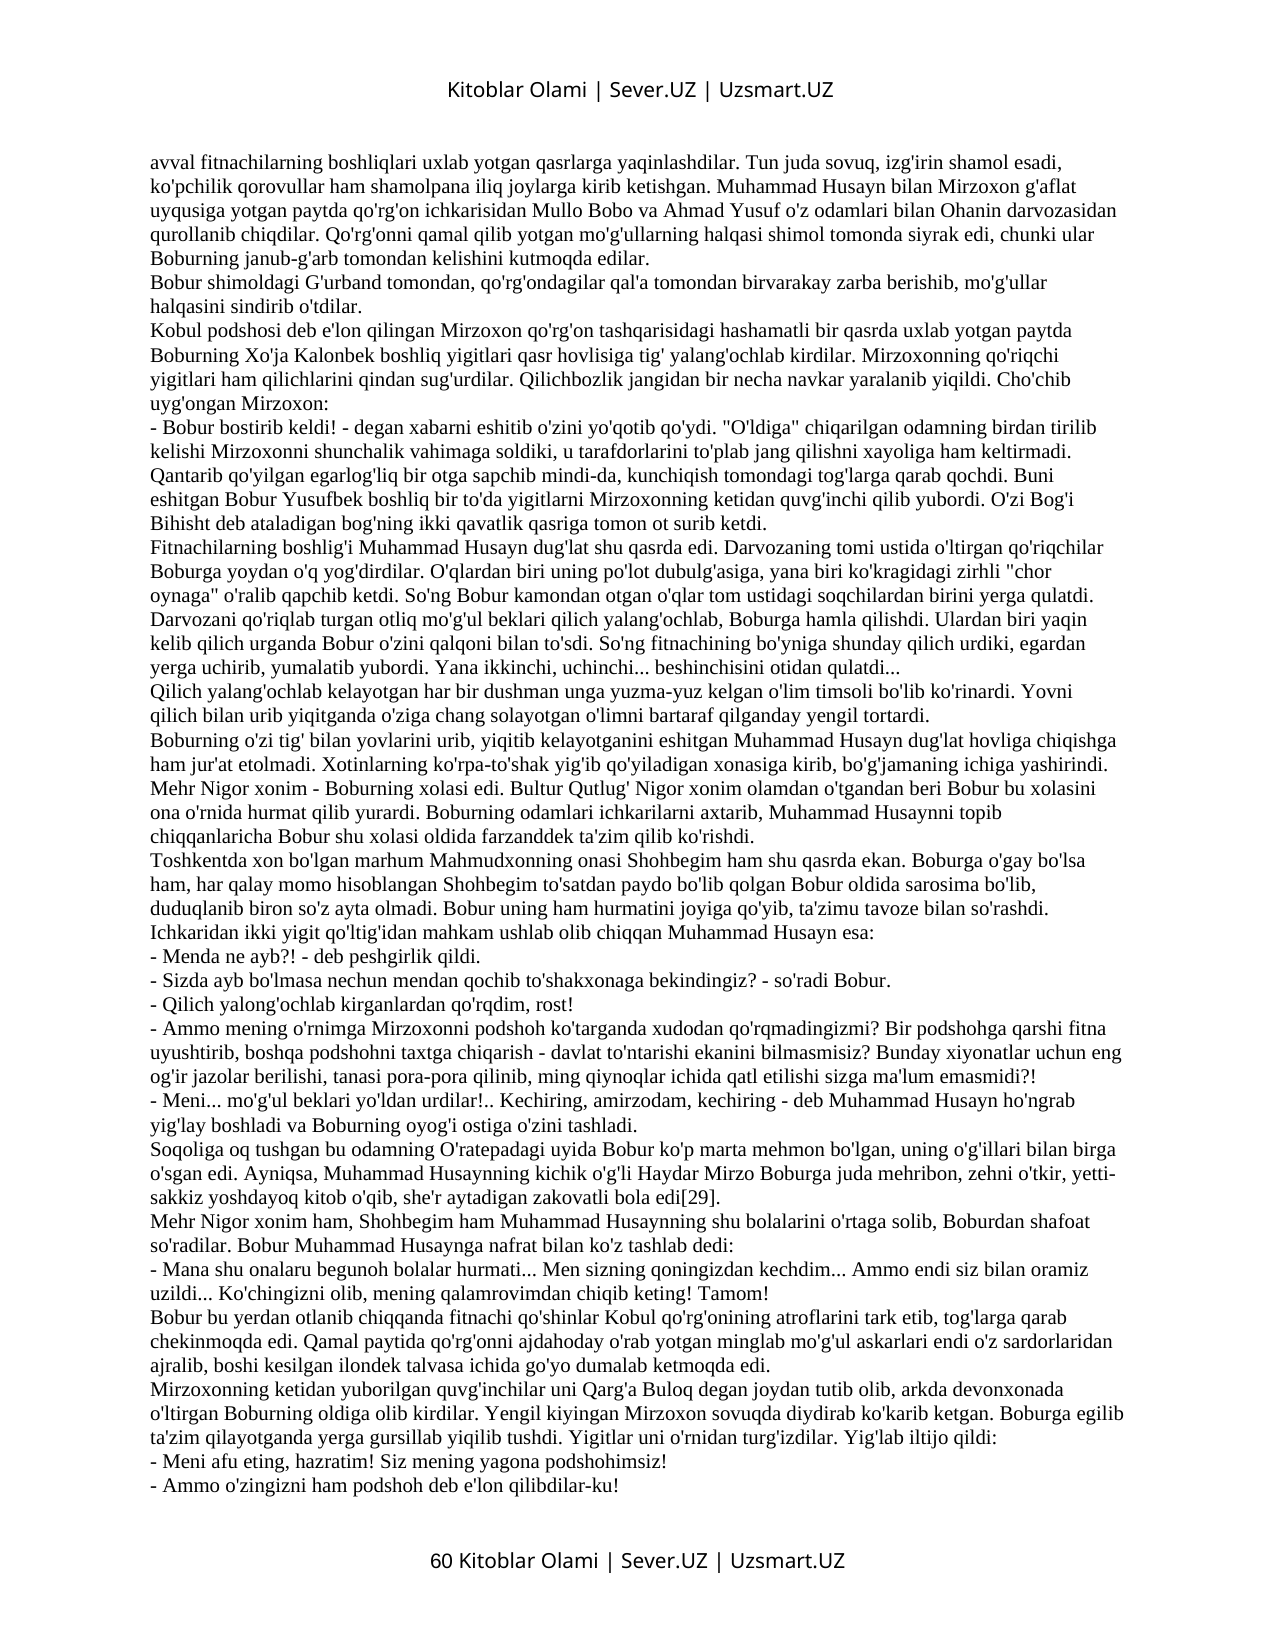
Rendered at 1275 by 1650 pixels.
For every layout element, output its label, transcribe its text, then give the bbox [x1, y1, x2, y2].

text Ichkaridan ikki yigit qo'ltig'idan mahkam ushlab olib chiqqan Muhammad Husayn esa: [150, 920, 1125, 944]
text Bobur shimoldagi G'urband tomondan, qo'rg'ondagilar qal'a tomondan birvarakay zarba berishib, mo'g'ullar halqasini sindirib o'tdilar. [150, 270, 1125, 318]
text - Ammo o'zingizni ham podshoh deb e'lon qilibdilar-ku! [150, 1473, 1125, 1497]
text - Menda ne ayb?! - deb peshgirlik qildi. [150, 944, 1125, 968]
text Kobul podshosi deb e'lon qilingan Mirzoxon qo'rg'on tashqarisidagi hashamatli bir qasrda uxlab yotgan paytda Boburning Xo'ja Kalonbek boshliq yigitlari qasr hovlisiga tig' yalang'ochlab kirdilar. Mirzoxonning qo'riqchi yigitlari ham qilichlarini qindan sug'urdilar. Qilichbozlik jangidan bir necha navkar yaralanib yiqildi. Cho'chib uyg'ongan Mirzoxon: [150, 318, 1125, 415]
text Soqoliga oq tushgan bu odamning O'ratepadagi uyida Bobur ko'p marta mehmon bo'lgan, uning o'g'illari bilan birga o'sgan edi. Ayniqsa, Muhammad Husaynning kichik o'g'li Haydar Mirzo Boburga juda mehribon, zehni o'tkir, yetti-sakkiz yoshdayoq kitob o'qib, she'r aytadigan zakovatli bola edi[29]. [150, 1137, 1125, 1209]
text Boburning o'zi tig' bilan yovlarini urib, yiqitib kelayotganini eshitgan Muhammad Husayn dug'lat hovliga chiqishga ham jur'at etolmadi. Xotinlarning ko'rpa-to'shak yig'ib qo'yiladigan xonasiga kirib, bo'g'jamaning ichiga yashirindi. [150, 727, 1125, 776]
text Bobur bu yerdan otlanib chiqqanda fitnachi qo'shinlar Kobul qo'rg'onining atroflarini tark etib, tog'larga qarab chekinmoqda edi. Qamal paytida qo'rg'onni ajdahoday o'rab yotgan minglab mo'g'ul askarlari endi o'z sardorlaridan ajralib, boshi kesilgan ilondek talvasa ichida go'yo dumalab ketmoqda edi. [150, 1305, 1125, 1377]
text Toshkentda xon bo'lgan marhum Mahmudxonning onasi Shohbegim ham shu qasrda ekan. Boburga o'gay bo'lsa ham, har qalay momo hisoblangan Shohbegim to'satdan paydo bo'lib qolgan Bobur oldida sarosima bo'lib, duduqlanib biron so'z ayta olmadi. Bobur uning ham hurmatini joyiga qo'yib, ta'zimu tavoze bilan so'rashdi. [150, 848, 1125, 920]
text Mirzoxonning ketidan yuborilgan quvg'inchilar uni Qarg'a Buloq degan joydan tutib olib, arkda devonxonada o'ltirgan Boburning oldiga olib kirdilar. Yengil kiyingan Mirzoxon sovuqda diydirab ko'karib ketgan. Boburga egilib ta'zim qilayotganda yerga gursillab yiqilib tushdi. Yigitlar uni o'rnidan turg'izdilar. Yig'lab iltijo qildi: [150, 1377, 1125, 1449]
text Qilich yalang'ochlab kelayotgan har bir dushman unga yuzma-yuz kelgan o'lim timsoli bo'lib ko'rinardi. Yovni qilich bilan urib yiqitganda o'ziga chang solayotgan o'limni bartaraf qilganday yengil tortardi. [150, 679, 1125, 727]
text Fitnachilarning boshlig'i Muhammad Husayn dug'lat shu qasrda edi. Darvozaning tomi ustida o'ltirgan qo'riqchilar Boburga yoydan o'q yog'dirdilar. O'qlardan biri uning po'lot dubulg'asiga, yana biri ko'kragidagi zirhli "chor oynaga" o'ralib qapchib ketdi. So'ng Bobur kamondan otgan o'qlar tom ustidagi soqchilardan birini yerga qulatdi. [150, 535, 1125, 607]
text - Qilich yalong'ochlab kirganlardan qo'rqdim, rost! [150, 992, 1125, 1016]
text - Bobur bostirib keldi! - degan xabarni eshitib o'zini yo'qotib qo'ydi. "O'ldiga" chiqarilgan odamning birdan tirilib kelishi Mirzoxonni shunchalik vahimaga soldiki, u tarafdorlarini to'plab jang qilishni xayoliga ham keltirmadi. Qantarib qo'yilgan egarlog'liq bir otga sapchib mindi-da, kunchiqish tomondagi tog'larga qarab qochdi. Buni eshitgan Bobur Yusufbek boshliq bir to'da yigitlarni Mirzoxonning ketidan quvg'inchi qilib yubordi. O'zi Bog'i Bihisht deb ataladigan bog'ning ikki qavatlik qasriga tomon ot surib ketdi. [150, 415, 1125, 535]
text - Ammo mening o'rnimga Mirzoxonni podshoh ko'targanda xudodan qo'rqmadingizmi? Bir podshohga qarshi fitna uyushtirib, boshqa podshohni taxtga chiqarish - davlat to'ntarishi ekanini bilmasmisiz? Bunday xiyonatlar uchun eng og'ir jazolar berilishi, tanasi pora-pora qilinib, ming qiynoqlar ichida qatl etilishi sizga ma'lum emasmidi?! [150, 1016, 1125, 1088]
text Mehr Nigor xonim ham, Shohbegim ham Muhammad Husaynning shu bolalarini o'rtaga solib, Boburdan shafoat so'radilar. Bobur Muhammad Husaynga nafrat bilan ko'z tashlab dedi: [150, 1209, 1125, 1257]
text Mehr Nigor xonim - Boburning xolasi edi. Bultur Qutlug' Nigor xonim olamdan o'tgandan beri Bobur bu xolasini ona o'rnida hurmat qilib yurardi. Boburning odamlari ichkarilarni axtarib, Muhammad Husaynni topib chiqqanlaricha Bobur shu xolasi oldida farzanddek ta'zim qilib ko'rishdi. [150, 776, 1125, 848]
text - Sizda ayb bo'lmasa nechun mendan qochib to'shakxonaga bekindingiz? - so'radi Bobur. [150, 968, 1125, 992]
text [150, 150, 1125, 270]
text - Mana shu onalaru begunoh bolalar hurmati... Men sizning qoningizdan kechdim... Ammo endi siz bilan oramiz uzildi... Ko'chingizni olib, mening qalamrovimdan chiqib keting! Tamom! [150, 1257, 1125, 1305]
text - Meni afu eting, hazratim! Siz mening yagona podshohimsiz! [150, 1449, 1125, 1473]
text Darvozani qo'riqlab turgan otliq mo'g'ul beklari qilich yalang'ochlab, Boburga hamla qilishdi. Ulardan biri yaqin kelib qilich urganda Bobur o'zini qalqoni bilan to'sdi. So'ng fitnachining bo'yniga shunday qilich urdiki, egardan yerga uchirib, yumalatib yubordi. Yana ikkinchi, uchinchi... beshinchisini otidan qulatdi... [150, 607, 1125, 679]
text - Meni... mo'g'ul beklari yo'ldan urdilar!.. Kechiring, amirzodam, kechiring - deb Muhammad Husayn ho'ngrab yig'lay boshladi va Boburning oyog'i ostiga o'zini tashladi. [150, 1088, 1125, 1137]
